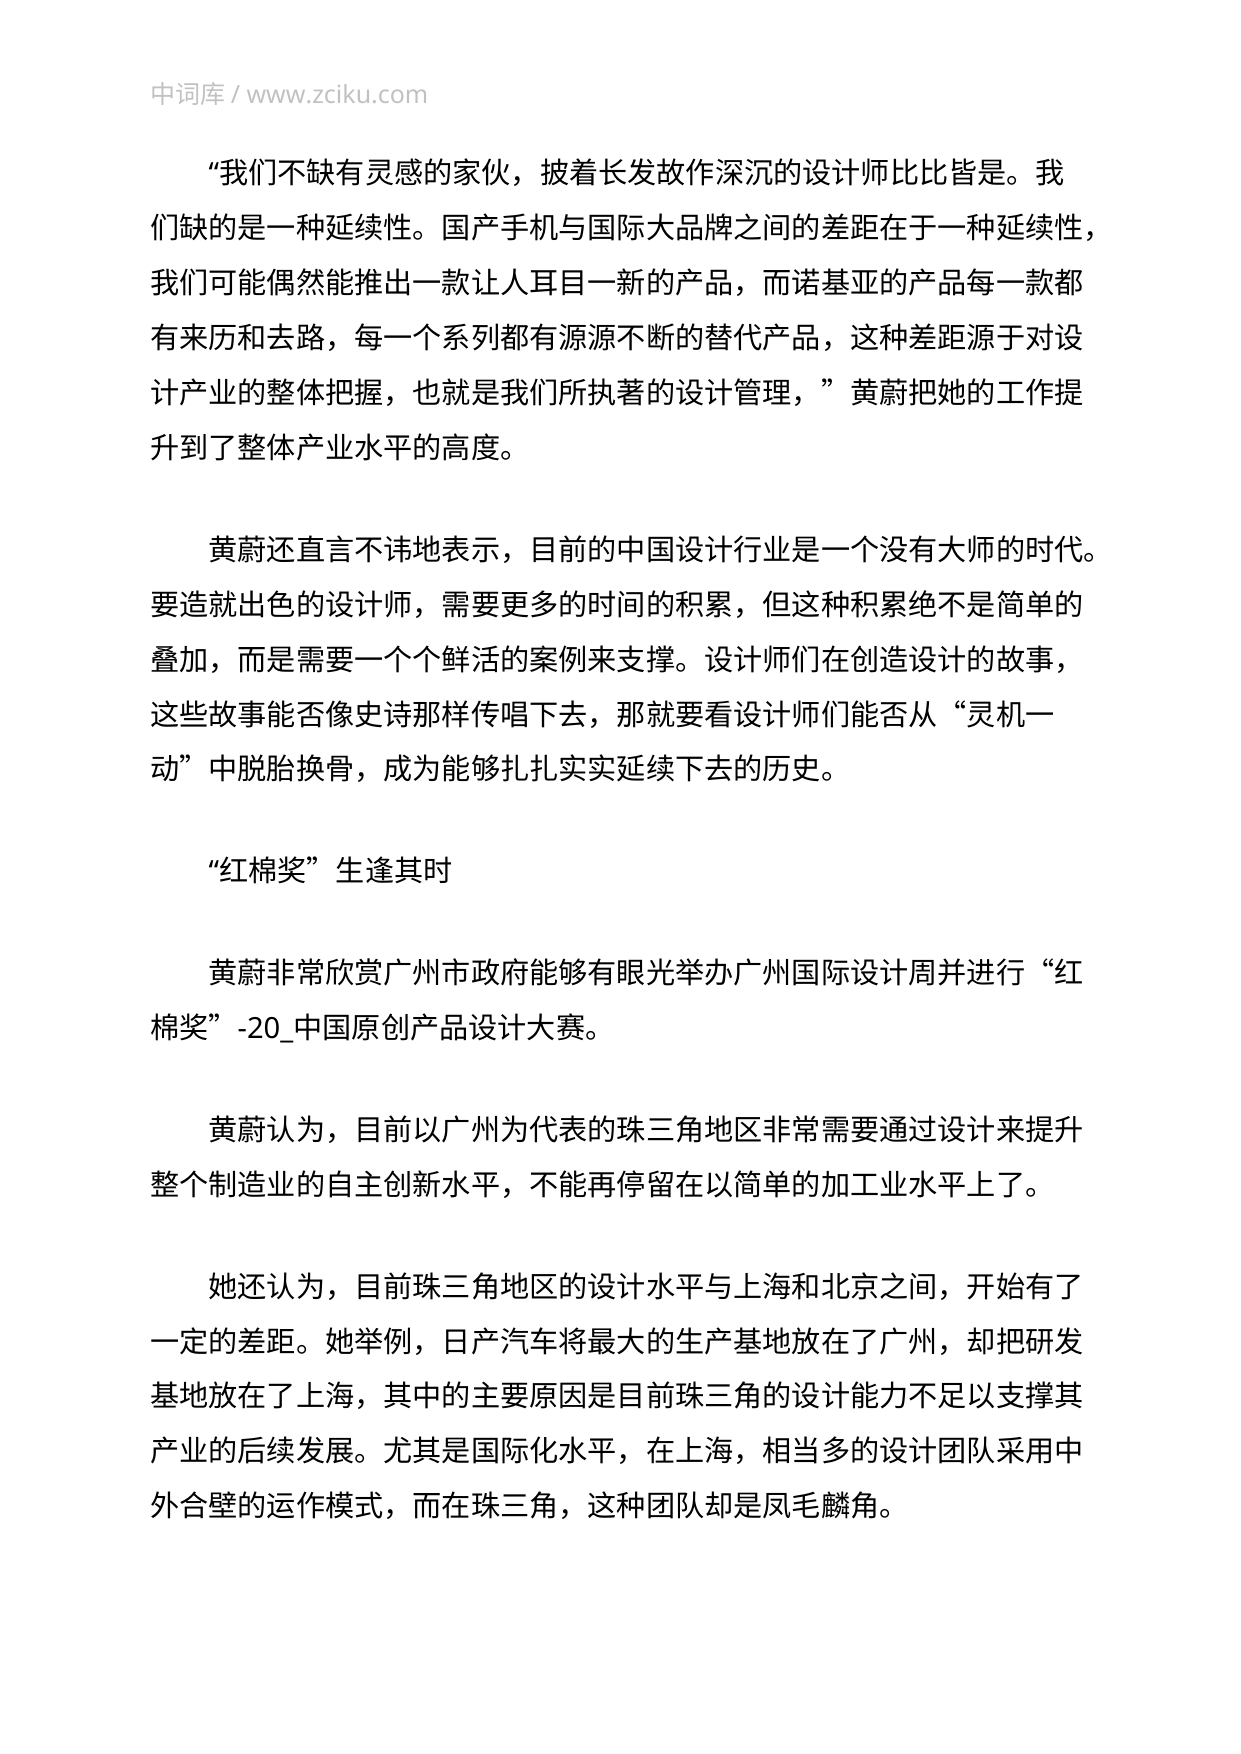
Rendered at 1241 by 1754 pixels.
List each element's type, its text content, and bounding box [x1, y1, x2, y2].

text 黄蔚认为，目前以广州为代表的珠三角地区非常需要通过设计来提升整个制造业的自主创新水平，不能再停留在以简单的加工业水平上了。 [150, 1107, 1090, 1204]
text 黄蔚还直言不讳地表示，目前的中国设计行业是一个没有大师的时代。要造就出色的设计师，需要更多的时间的积累，但这种积累绝不是简单的叠加，而是需要一个个鲜活的案例来支撑。设计师们在创造设计的故事，这些故事能否像史诗那样传唱下去，那就要看设计师们能否从“灵机一动”中脱胎换骨，成为能够扎扎实实延续下去的历史。 [150, 526, 1090, 788]
text 她还认为，目前珠三角地区的设计水平与上海和北京之间，开始有了一定的差距。她举例，日产汽车将最大的生产基地放在了广州，却把研发基地放在了上海，其中的主要原因是目前珠三角的设计能力不足以支撑其产业的后续发展。尤其是国际化水平，在上海，相当多的设计团队采用中外合壁的运作模式，而在珠三角，这种团队却是凤毛麟角。 [150, 1263, 1090, 1525]
text 黄蔚非常欣赏广州市政府能够有眼光举办广州国际设计周并进行“红棉奖”-20_中国原创产品设计大赛。 [150, 950, 1090, 1047]
text “我们不缺有灵感的家伙，披着长发故作深沉的设计师比比皆是。我们缺的是一种延续性。国产手机与国际大品牌之间的差距在于一种延续性，我们可能偶然能推出一款让人耳目一新的产品，而诺基亚的产品每一款都有来历和去路，每一个系列都有源源不断的替代产品，这种差距源于对设计产业的整体把握，也就是我们所执著的设计管理，”黄蔚把她的工作提升到了整体产业水平的高度。 [150, 150, 1090, 467]
text “红棉奖”生逢其时 [150, 848, 1090, 890]
